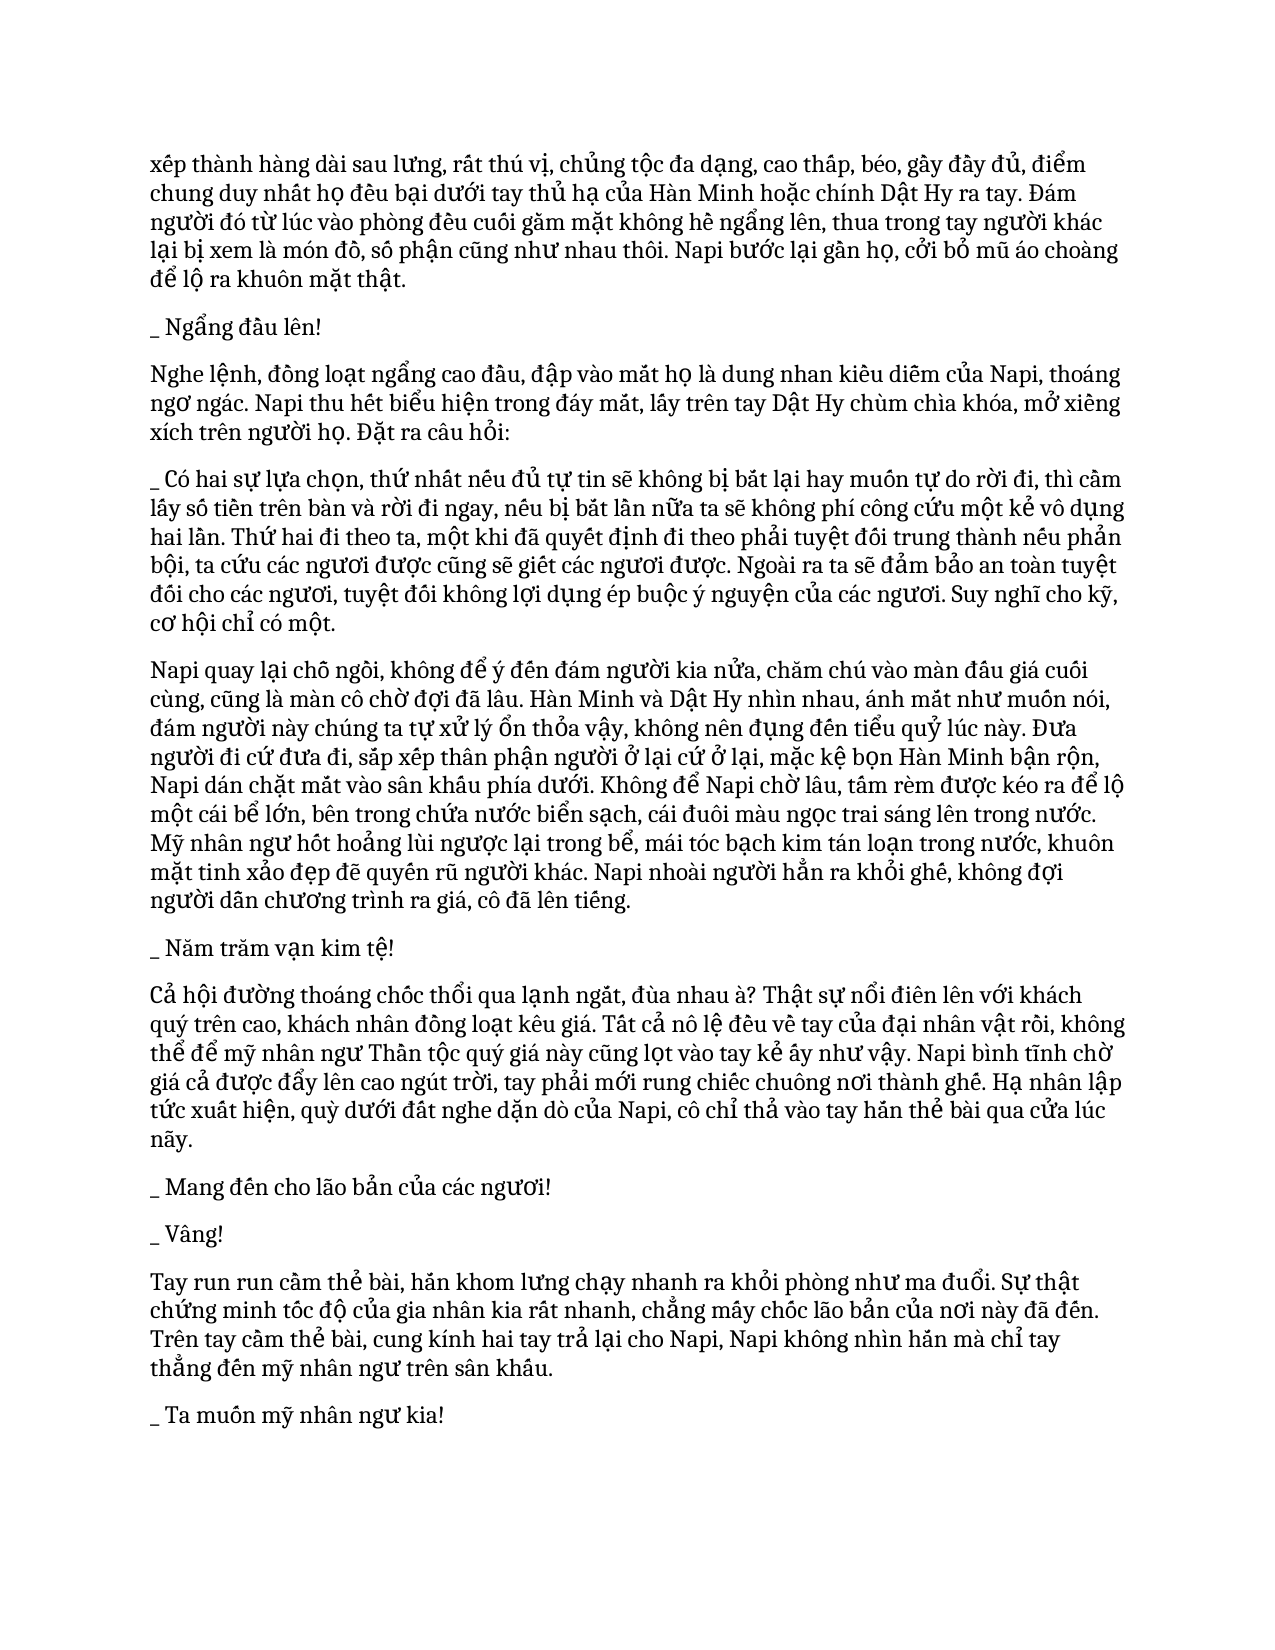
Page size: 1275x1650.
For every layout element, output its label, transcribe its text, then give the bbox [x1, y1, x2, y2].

text _ Ngẩng đầu lên! [150, 312, 1125, 341]
text Tay run run cầm thẻ bài, hắn khom lưng chạy nhanh ra khỏi phòng như ma đuổi. Sự thật chứng minh tốc độ của gia nhân kia rất nhanh, chẳng mấy chốc lão bản của nơi này đã đến. Trên tay cầm thẻ bài, cung kính hai tay trả lại cho Napi, Napi không nhìn hắn mà chỉ tay thẳng đến mỹ nhân ngư trên sân khấu. [150, 1267, 1125, 1382]
text Cả hội đường thoáng chốc thổi qua lạnh ngắt, đùa nhau à? Thật sự nổi điên lên với khách quý trên cao, khách nhân đồng loạt kêu giá. Tất cả nô lệ đều về tay của đại nhân vật rồi, không thể để mỹ nhân ngư Thần tộc quý giá này cũng lọt vào tay kẻ ấy như vậy. Napi bình tĩnh chờ giá cả được đẩy lên cao ngút trời, tay phải mới rung chiếc chuông nơi thành ghế. Hạ nhân lập tức xuất hiện, quỳ dưới đất nghe dặn dò của Napi, cô chỉ thả vào tay hắn thẻ bài qua cửa lúc nãy. [150, 981, 1125, 1154]
text _ Ta muốn mỹ nhân ngư kia! [150, 1401, 1125, 1430]
text Nghe lệnh, đồng loạt ngẩng cao đầu, đập vào mắt họ là dung nhan kiều diễm của Napi, thoáng ngơ ngác. Napi thu hết biểu hiện trong đáy mắt, lấy trên tay Dật Hy chùm chìa khóa, mở xiềng xích trên người họ. Đặt ra câu hỏi: [150, 360, 1125, 446]
text _ Có hai sự lựa chọn, thứ nhất nếu đủ tự tin sẽ không bị bắt lại hay muốn tự do rời đi, thì cầm lấy số tiền trên bàn và rời đi ngay, nếu bị bắt lần nữa ta sẽ không phí công cứu một kẻ vô dụng hai lần. Thứ hai đi theo ta, một khi đã quyết định đi theo phải tuyệt đối trung thành nếu phản bội, ta cứu các ngươi được cũng sẽ giết các ngươi được. Ngoài ra ta sẽ đảm bảo an toàn tuyệt đối cho các ngươi, tuyệt đối không lợi dụng ép buộc ý nguyện của các ngươi. Suy nghĩ cho kỹ, cơ hội chỉ có một. [150, 465, 1125, 637]
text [150, 150, 1125, 294]
text _ Vâng! [150, 1220, 1125, 1249]
text _ Năm trăm vạn kim tệ! [150, 934, 1125, 962]
text _ Mang đến cho lão bản của các ngươi! [150, 1172, 1125, 1201]
text Napi quay lại chỗ ngồi, không để ý đến đám người kia nửa, chăm chú vào màn đấu giá cuối cùng, cũng là màn cô chờ đợi đã lâu. Hàn Minh và Dật Hy nhìn nhau, ánh mắt như muốn nói, đám người này chúng ta tự xử lý ổn thỏa vậy, không nên đụng đến tiểu quỷ lúc này. Đưa người đi cứ đưa đi, sắp xếp thân phận người ở lại cứ ở lại, mặc kệ bọn Hàn Minh bận rộn, Napi dán chặt mắt vào sân khấu phía dưới. Không để Napi chờ lâu, tấm rèm được kéo ra để lộ một cái bể lớn, bên trong chứa nước biển sạch, cái đuôi màu ngọc trai sáng lên trong nước. Mỹ nhân ngư hốt hoảng lùi ngược lại trong bể, mái tóc bạch kim tán loạn trong nước, khuôn mặt tinh xảo đẹp đẽ quyến rũ người khác. Napi nhoài người hẳn ra khỏi ghế, không đợi người dẫn chương trình ra giá, cô đã lên tiếng. [150, 656, 1125, 915]
